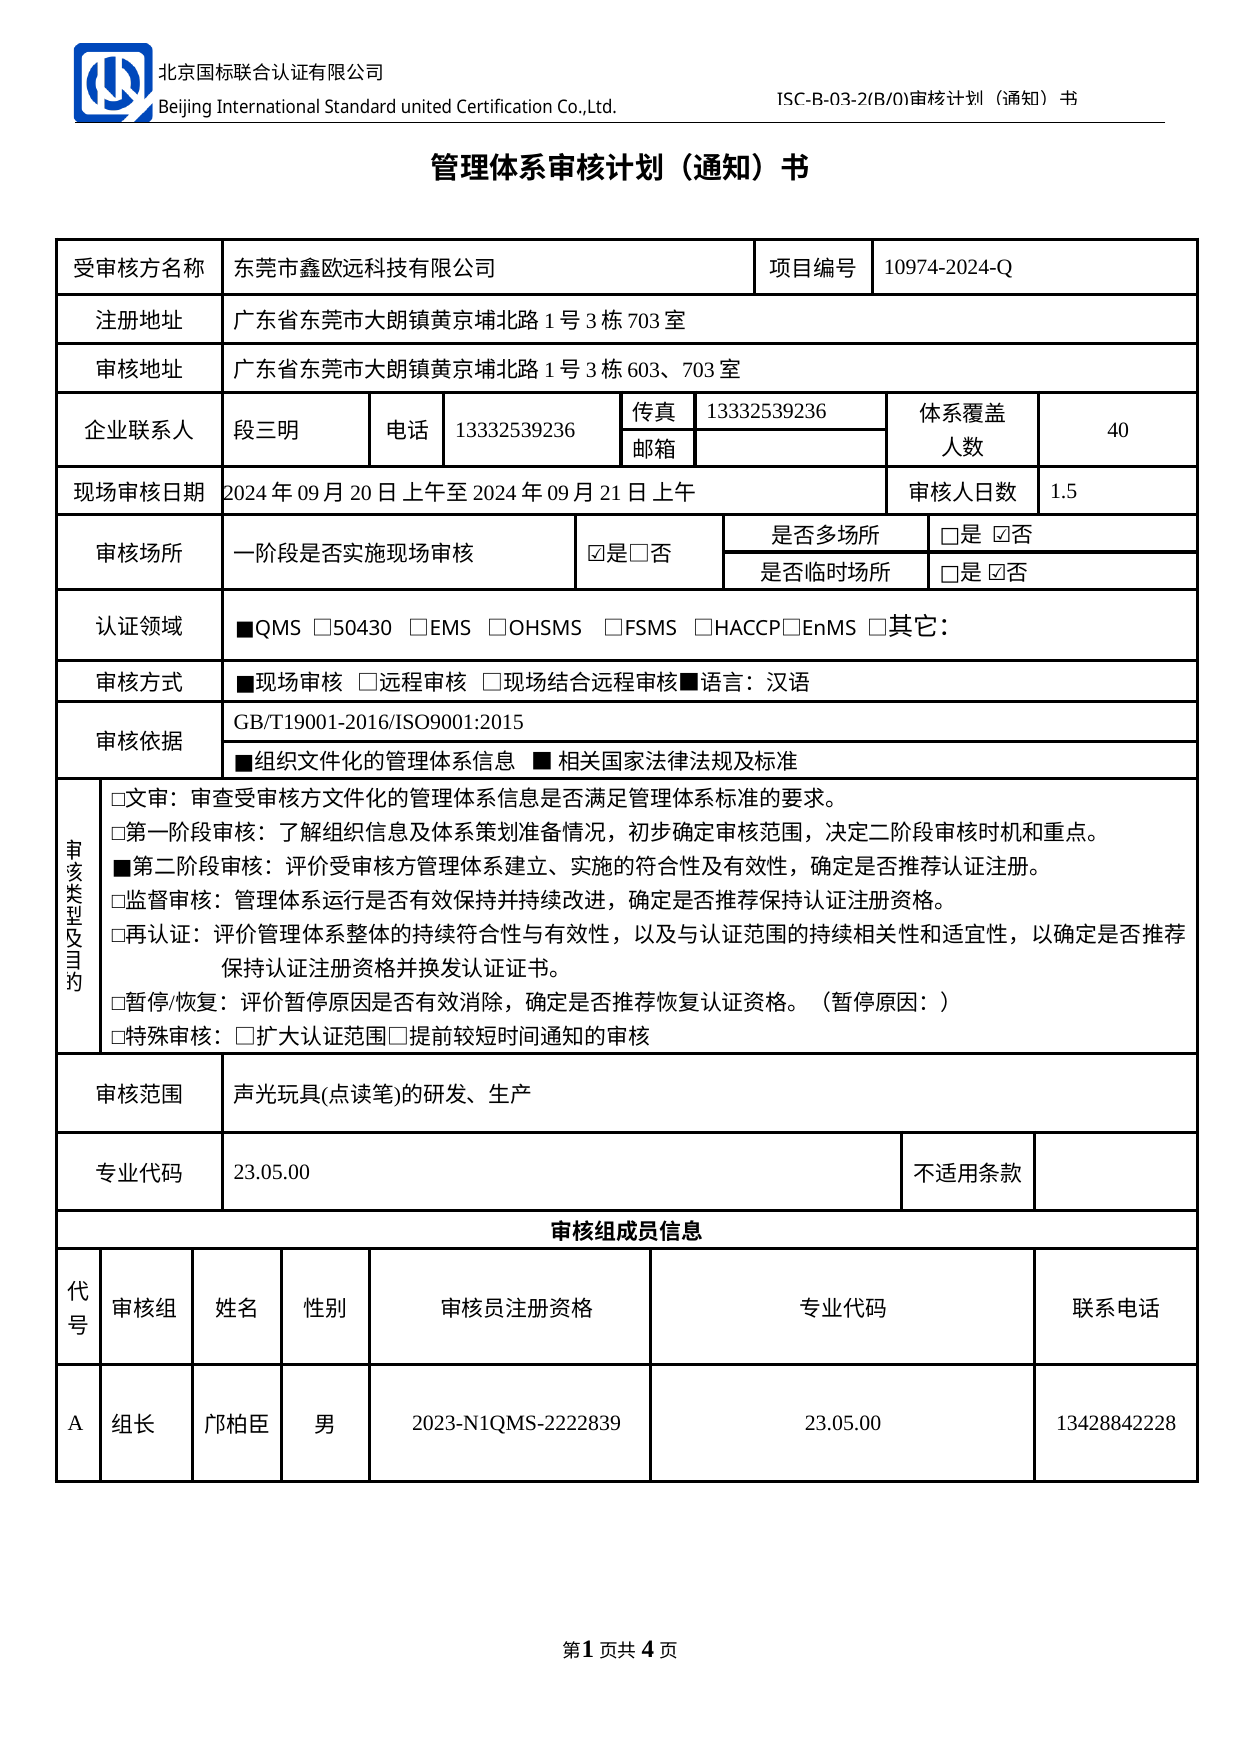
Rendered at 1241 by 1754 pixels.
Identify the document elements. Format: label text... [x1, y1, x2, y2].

table_cell 13332539236 [445, 394, 619, 465]
table_header 项目编号 [756, 241, 871, 293]
table_cell 审核依据 [58, 703, 221, 777]
table_cell 13428842228 [1036, 1366, 1196, 1479]
text 管理体系审核计划（通知）书 [75, 131, 1165, 199]
table_cell 1.5 [1040, 468, 1196, 513]
table_cell 13332539236 [697, 394, 885, 428]
table_cell 审核场所 [58, 516, 221, 587]
picture [73, 43, 153, 123]
table_cell □文审：审查受审核方文件化的管理体系信息是否满足管理体系标准的要求。 □第一阶段审核：了解组织信息及体系策划准备情况，初步确定审核范围，决定二阶段审核时机和重点。 ■第二阶段审核：评价受审核方管理体系建立、实施的符合性及有效性，确定是否推荐认证注册。 □监督审核：管理体系运行是否有效保持并持续改进，确定是否推荐保持认证注册资格。 □再认证：评价管理体系整体的持续符合性与有效性，以及与认证范围的持续相关性和适宜性，以确定是否推荐保持认证注册资格并换发认证证书。 □暂停/恢复：评价暂停原因是否有效消除，确定是否推荐恢复认证资格。（暂停原因：） □特殊审核：□扩大认证范围□提前较短时间通知的审核 [102, 780, 1196, 1052]
table_cell A [58, 1366, 99, 1479]
table_cell 审核员注册资格 [371, 1250, 649, 1363]
table_cell 23.05.00 [224, 1134, 900, 1209]
table_cell 段三明 [224, 394, 368, 465]
table_cell 电话 [371, 394, 442, 465]
table_cell 邝柏臣 [194, 1366, 280, 1479]
table_cell 审核人日数 [888, 468, 1037, 513]
table_cell 现场审核日期 [58, 468, 221, 513]
table_cell GB/T19001-2016/ISO9001:2015 [224, 703, 1196, 740]
table_cell 审核方式 [58, 662, 221, 700]
table_cell 注册地址 [58, 296, 221, 342]
table_cell 2023-N1QMS-2222839 [371, 1366, 649, 1479]
table_cell 声光玩具(点读笔)的研发、生产 [224, 1055, 1196, 1131]
table_cell □是 ☑否 [930, 554, 1196, 587]
table_cell 代号 [58, 1250, 99, 1363]
table_cell 2024年09月20日 上午至2024年09月21日 上午 [224, 468, 885, 513]
table_cell 审核组 [102, 1250, 191, 1363]
table_cell 组长 [102, 1366, 191, 1479]
table_cell 是否多场所 [725, 516, 927, 550]
table_cell 传真 [623, 394, 693, 428]
table_cell 一阶段是否实施现场审核 [224, 516, 574, 587]
table_cell 姓名 [194, 1250, 280, 1363]
table_cell 男 [283, 1366, 368, 1479]
table_header 10974-2024-Q [874, 241, 1196, 293]
table_cell 邮箱 [623, 431, 693, 465]
table_cell 联系电话 [1036, 1250, 1196, 1363]
table_cell 审核类型及目的 [58, 780, 99, 1052]
table_cell 认证领域 [58, 591, 221, 658]
table_cell 是否临时场所 [725, 554, 927, 587]
table_cell □是 ☑否 [930, 516, 1196, 550]
table_cell 不适用条款 [903, 1134, 1033, 1209]
table_header 东莞市鑫欧远科技有限公司 [224, 241, 753, 293]
table_cell 专业代码 [652, 1250, 1033, 1363]
table_cell ☑是□否 [577, 516, 722, 587]
table_cell 性别 [283, 1250, 368, 1363]
table_cell ■现场审核 □远程审核 □现场结合远程审核■语言：汉语 [224, 662, 1196, 700]
table_cell 广东省东莞市大朗镇黄京埔北路1号3栋703室 [224, 296, 1196, 342]
table_cell 体系覆盖 人数 [888, 394, 1037, 465]
table_cell ■组织文件化的管理体系信息 ■ 相关国家法律法规及标准 [224, 743, 1196, 777]
table_cell 审核组成员信息 [58, 1212, 1196, 1247]
table_cell 23.05.00 [652, 1366, 1033, 1479]
table_cell 40 [1040, 394, 1196, 465]
table_header 受审核方名称 [58, 241, 221, 293]
table_cell 审核地址 [58, 345, 221, 391]
table_cell [1036, 1134, 1196, 1209]
table_cell [697, 431, 885, 465]
table_cell 广东省东莞市大朗镇黄京埔北路1号3栋603、703室 [224, 345, 1196, 391]
table_cell 专业代码 [58, 1134, 221, 1209]
table_cell 审核范围 [58, 1055, 221, 1131]
table_cell 企业联系人 [58, 394, 221, 465]
table_cell ■QMS □50430 □EMS □OHSMS □FSMS □HACCP□EnMS □其它： [224, 591, 1196, 658]
